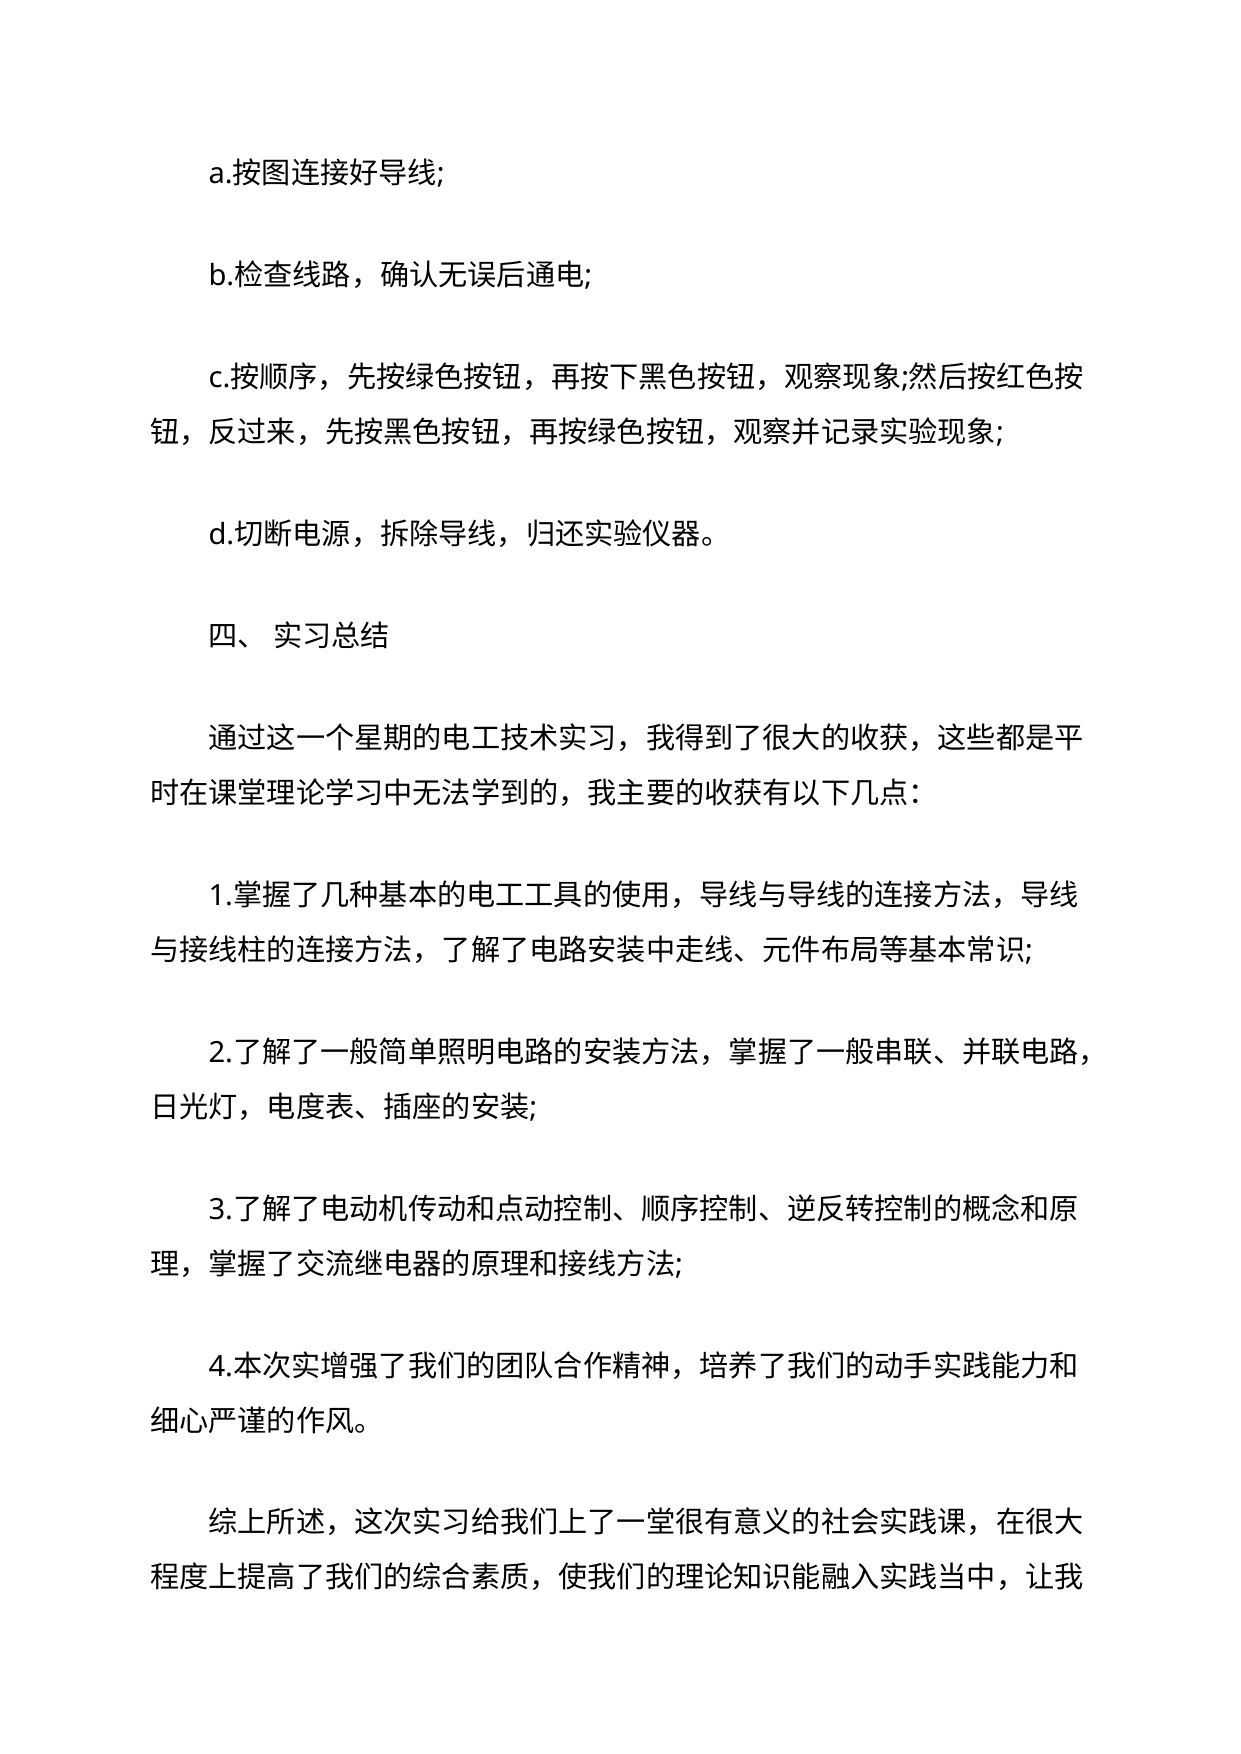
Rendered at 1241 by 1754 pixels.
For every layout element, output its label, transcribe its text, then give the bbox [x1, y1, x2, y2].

text a.按图连接好导线; [150, 150, 1090, 192]
text 3.了解了电动机传动和点动控制、顺序控制、逆反转控制的概念和原理，掌握了交流继电器的原理和接线方法; [150, 1185, 1090, 1283]
text 1.掌握了几种基本的电工工具的使用，导线与导线的连接方法，导线与接线柱的连接方法，了解了电路安装中走线、元件布局等基本常识; [150, 871, 1090, 969]
text 2.了解了一般简单照明电路的安装方法，掌握了一般串联、并联电路，日光灯，电度表、插座的安装; [150, 1028, 1090, 1126]
text b.检查线路，确认无误后通电; [150, 252, 1090, 294]
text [150, 1499, 1090, 1596]
text 4.本次实增强了我们的团队合作精神，培养了我们的动手实践能力和细心严谨的作风。 [150, 1342, 1090, 1439]
text c.按顺序，先按绿色按钮，再按下黑色按钮，观察现象;然后按红色按钮，反过来，先按黑色按钮，再按绿色按钮，观察并记录实验现象; [150, 354, 1090, 451]
text d.切断电源，拆除导线，归还实验仪器。 [150, 511, 1090, 553]
text 四、 实习总结 [150, 613, 1090, 655]
text 通过这一个星期的电工技术实习，我得到了很大的收获，这些都是平时在课堂理论学习中无法学到的，我主要的收获有以下几点： [150, 715, 1090, 812]
